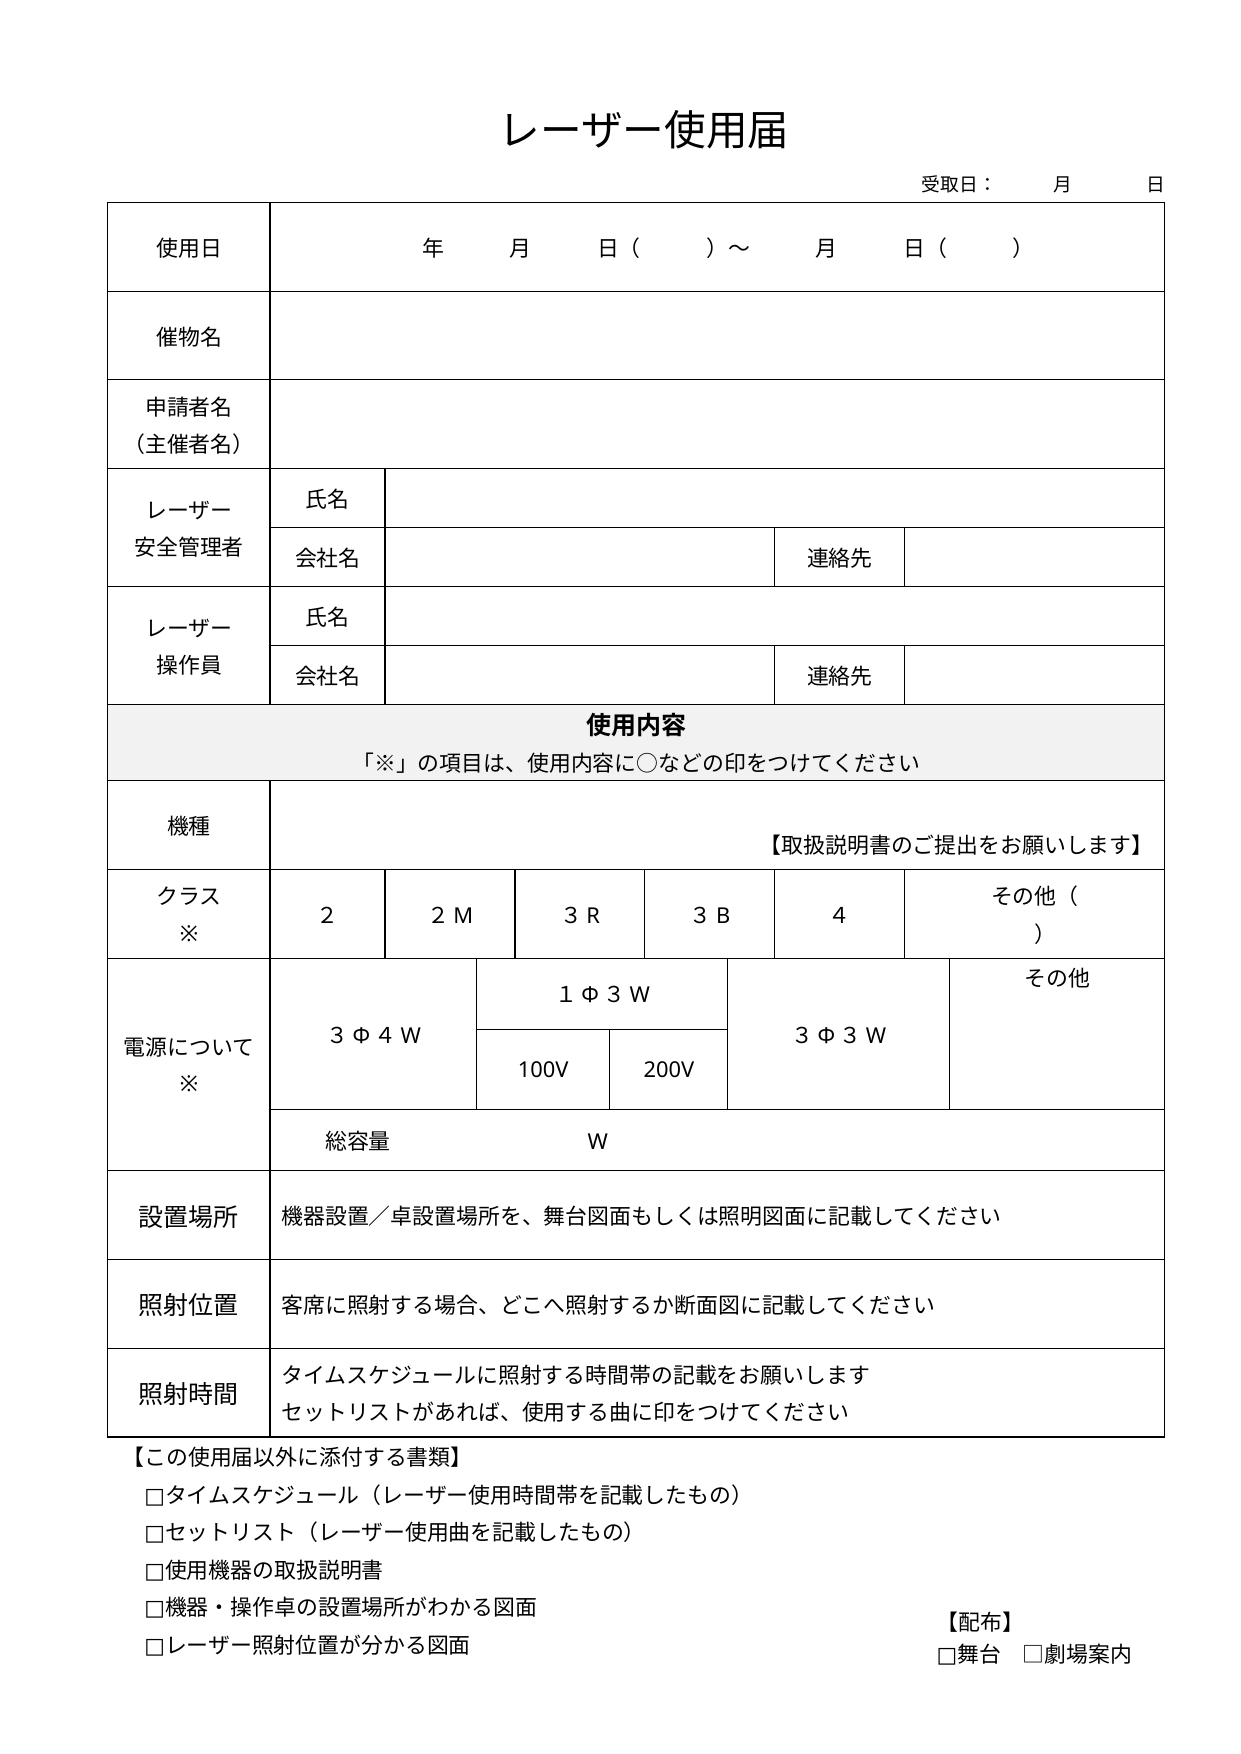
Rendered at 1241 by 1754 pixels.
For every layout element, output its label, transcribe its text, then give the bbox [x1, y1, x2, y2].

table_cell 催物名 [108, 292, 269, 379]
table_cell 電源について ※ [108, 959, 269, 1170]
table_cell その他 [950, 959, 1164, 1108]
text 【この使用届以外に添付する書類】 [122, 1438, 1165, 1475]
text □レーザー照射位置が分かる図面 [122, 1625, 921, 1662]
table_cell [905, 646, 1164, 704]
table_cell [386, 528, 774, 586]
table_cell クラス ※ [108, 870, 269, 957]
table_cell [905, 528, 1164, 586]
table_cell 照射時間 [108, 1349, 269, 1436]
table_cell ３B [645, 870, 774, 957]
table_cell 連絡先 [775, 528, 904, 586]
table_cell 申請者名 （主催者名） [108, 380, 269, 468]
table_cell 氏名 [271, 469, 384, 527]
table_cell [386, 646, 774, 704]
table_cell ２M [386, 870, 514, 957]
table_cell ３R [516, 870, 644, 957]
table_cell 機器設置／卓設置場所を、舞台図面もしくは照明図面に記載してください [271, 1171, 1164, 1259]
table_cell [271, 292, 1164, 379]
table_header 使用日 [108, 203, 269, 291]
table_cell タイムスケジュールに照射する時間帯の記載をお願いします セットリストがあれば、使用する曲に印をつけてください [271, 1349, 1164, 1436]
table_cell ３Φ３W [728, 959, 949, 1108]
table_cell 照射位置 [108, 1260, 269, 1348]
table_cell 設置場所 [108, 1171, 269, 1259]
table_cell ４ [775, 870, 904, 957]
table_cell 【取扱説明書のご提出をお願いします】 [271, 781, 1164, 869]
table_cell [271, 380, 1164, 468]
table_cell [386, 587, 1164, 645]
text □機器・操作卓の設置場所がわかる図面 [122, 1587, 1165, 1625]
text □使用機器の取扱説明書 [122, 1550, 1165, 1587]
table_cell ２ [271, 870, 384, 957]
table_cell 使用内容 「※」の項目は、使用内容に○などの印をつけてください [108, 705, 1164, 780]
text □セットリスト（レーザー使用曲を記載したもの） [122, 1512, 1165, 1550]
table_cell レーザー 安全管理者 [108, 469, 269, 586]
table_header 年 月 日（ ）～ 月 日（ ） [271, 203, 1164, 291]
table_cell 総容量 W [271, 1110, 1164, 1170]
table_cell [386, 469, 1164, 527]
table_cell レーザー 操作員 [108, 587, 269, 704]
table_cell 連絡先 [775, 646, 904, 704]
table_cell １Φ３W [477, 959, 727, 1028]
text 受取日： 月 日 [122, 164, 1165, 202]
table_cell 100V [477, 1030, 609, 1108]
table_cell 200V [610, 1030, 727, 1108]
table_cell ３Φ４W [271, 959, 476, 1108]
table_cell その他（ ） [905, 870, 1164, 957]
table_cell 会社名 [271, 646, 384, 704]
text レーザー使用届 [122, 89, 1165, 164]
table_cell 機種 [108, 781, 269, 869]
table_cell 氏名 [271, 587, 384, 645]
table_cell 会社名 [271, 528, 384, 586]
table_cell 客席に照射する場合、どこへ照射するか断面図に記載してください [271, 1260, 1164, 1348]
text □タイムスケジュール（レーザー使用時間帯を記載したもの） [122, 1475, 1165, 1512]
